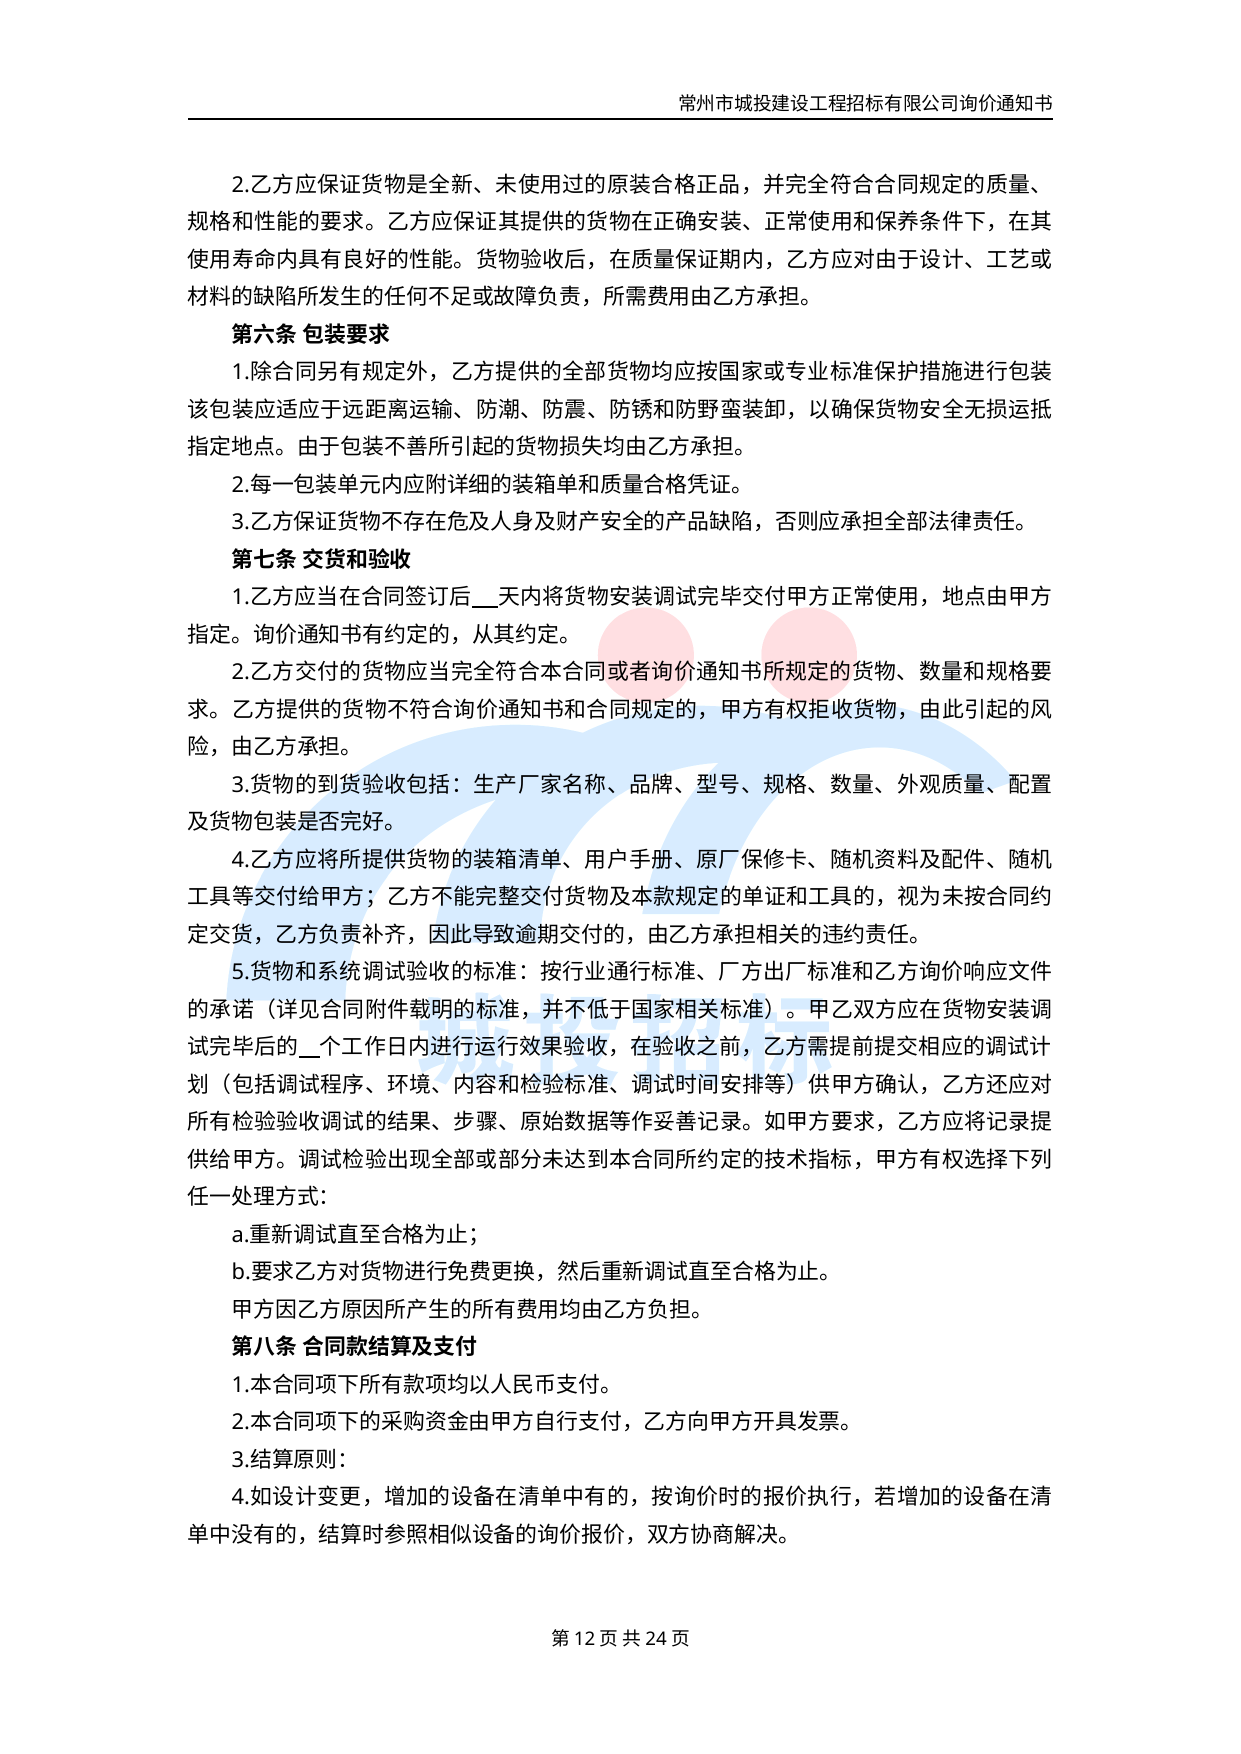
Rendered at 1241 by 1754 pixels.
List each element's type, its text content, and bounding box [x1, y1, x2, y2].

text 甲方因乙方原因所产生的所有费用均由乙方负担。 [187, 1287, 1053, 1324]
text 第八条 合同款结算及支付 [187, 1324, 1053, 1362]
text a.重新调试直至合格为止； [187, 1212, 1053, 1249]
text 1.本合同项下所有款项均以人民币支付。 [187, 1362, 1053, 1399]
text 2.每一包装单元内应附详细的装箱单和质量合格凭证。 [187, 462, 1053, 499]
text 第七条 交货和验收 [187, 537, 1053, 574]
text 2.乙方应保证货物是全新、未使用过的原装合格正品，并完全符合合同规定的质量、规格和性能的要求。乙方应保证其提供的货物在正确安装、正常使用和保养条件下，在其使用寿命内具有良好的性能。货物验收后，在质量保证期内，乙方应对由于设计、工艺或材料的缺陷所发生的任何不足或故障负责，所需费用由乙方承担。 [187, 162, 1053, 312]
text 4.乙方应将所提供货物的装箱清单、用户手册、原厂保修卡、随机资料及配件、随机工具等交付给甲方；乙方不能完整交付货物及本款规定的单证和工具的，视为未按合同约定交货，乙方负责补齐，因此导致逾期交付的，由乙方承担相关的违约责任。 [187, 837, 1053, 949]
text 3.乙方保证货物不存在危及人身及财产安全的产品缺陷，否则应承担全部法律责任。 [187, 499, 1053, 537]
text b.要求乙方对货物进行免费更换，然后重新调试直至合格为止。 [187, 1249, 1053, 1287]
text 3.结算原则： [187, 1437, 1053, 1474]
text 2.乙方交付的货物应当完全符合本合同或者询价通知书所规定的货物、数量和规格要求。乙方提供的货物不符合询价通知书和合同规定的，甲方有权拒收货物，由此引起的风险，由乙方承担。 [187, 649, 1053, 762]
text 第六条 包装要求 [187, 312, 1053, 349]
text 3.货物的到货验收包括：生产厂家名称、品牌、型号、规格、数量、外观质量、配置及货物包装是否完好。 [187, 762, 1053, 837]
text 2.本合同项下的采购资金由甲方自行支付，乙方向甲方开具发票。 [187, 1399, 1053, 1437]
text 1.除合同另有规定外，乙方提供的全部货物均应按国家或专业标准保护措施进行包装。该包装应适应于远距离运输、防潮、防震、防锈和防野蛮装卸，以确保货物安全无损运抵指定地点。由于包装不善所引起的货物损失均由乙方承担。 [187, 349, 1053, 462]
text 1.乙方应当在合同签订后 天内将货物安装调试完毕交付甲方正常使用，地点由甲方指定。询价通知书有约定的，从其约定。 [187, 574, 1053, 649]
text 4.如设计变更，增加的设备在清单中有的，按询价时的报价执行，若增加的设备在清单中没有的，结算时参照相似设备的询价报价，双方协商解决。 [187, 1474, 1053, 1549]
text 5.货物和系统调试验收的标准：按行业通行标准、厂方出厂标准和乙方询价响应文件的承诺（详见合同附件载明的标准，并不低于国家相关标准）。甲乙双方应在货物安装调试完毕后的 个工作日内进行运行效果验收，在验收之前，乙方需提前提交相应的调试计划（包括调试程序、环境、内容和检验标准、调试时间安排等）供甲方确认，乙方还应对所有检验验收调试的结果、步骤、原始数据等作妥善记录。如甲方要求，乙方应将记录提供给甲方。调试检验出现全部或部分未达到本合同所约定的技术指标，甲方有权选择下列任一处理方式： [187, 949, 1053, 1212]
